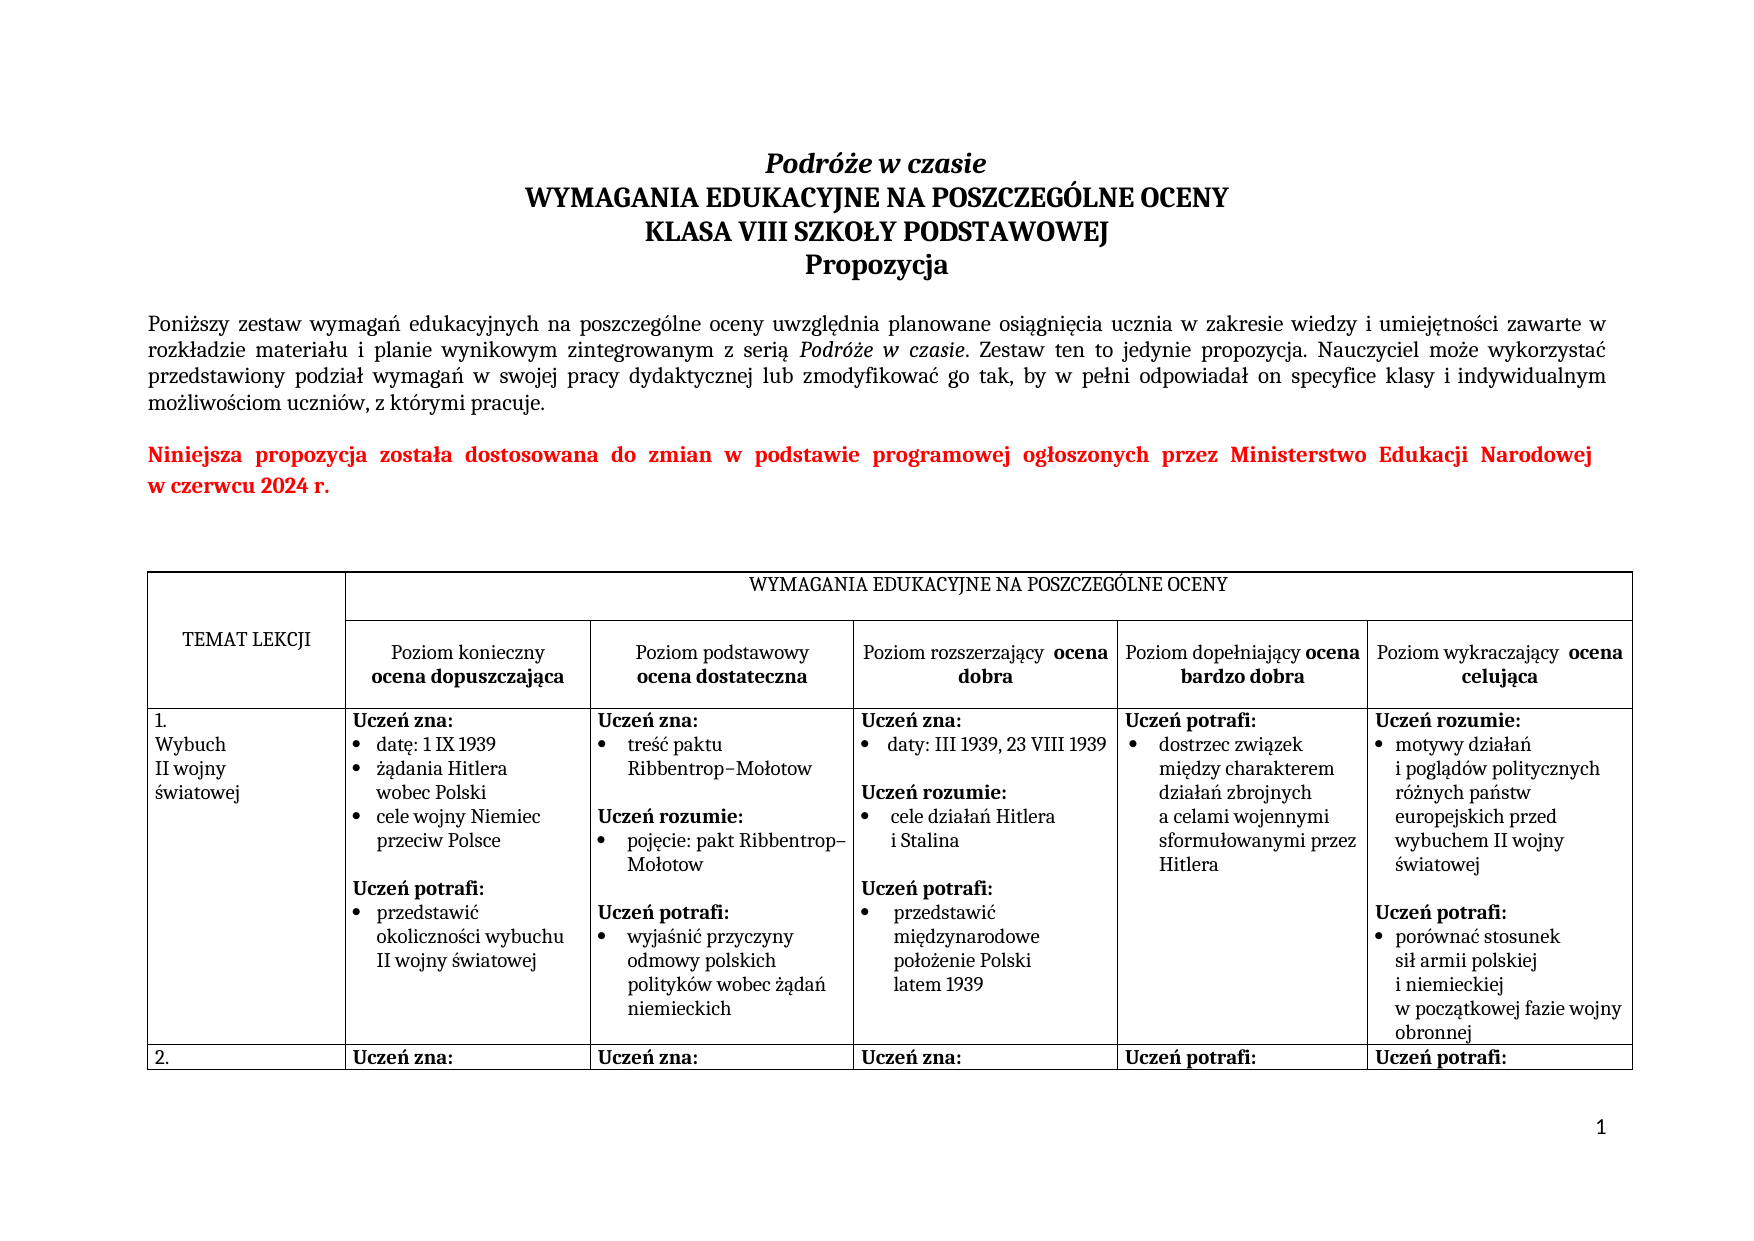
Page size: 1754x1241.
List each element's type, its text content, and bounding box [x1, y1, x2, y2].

table_cell Uczeń rozumie: motywy działań i poglądów politycznych różnych państw europejskich przed wybuchem II wojny światowej Uczeń potrafi: porównać stosunek sił armii polskiej i niemieckiej w początkowej fazie wojny obronnej [1368, 709, 1632, 1044]
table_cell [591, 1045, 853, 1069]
table_cell Uczeń zna: datę: 1 IX 1939 żądania Hitlera wobec Polski cele wojny Niemiec przeciw Polsce Uczeń potrafi: przedstawić okoliczności wybuchu II wojny światowej [346, 709, 590, 1044]
text Poniższy zestaw wymagań edukacyjnych na poszczególne oceny uwzględnia planowane osiągnięcia ucznia w zakresie wiedzy i umiejętności zawarte w rozkładzie materiału i planie wynikowym zintegrowanym z serią Podróże w czasie. Zestaw ten to jedynie propozycja. Nauczyciel może wykorzystać przedstawiony podział wymagań w swojej pracy dydaktycznej lub zmodyfikować go tak, by w pełni odpowiadał on specyfice klasy i indywidualnym możliwościom uczniów, z którymi pracuje. [148, 311, 1606, 416]
text Niniejsza propozycja została dostosowana do zmian w podstawie programowej ogłoszonych przez Ministerstwo Edukacji Narodowej w czerwcu 2024 r. [148, 442, 1606, 499]
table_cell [1368, 1045, 1632, 1069]
table_cell Poziom dopełniający ocena bardzo dobra [1118, 621, 1367, 708]
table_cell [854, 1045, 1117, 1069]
text KLASA VIII SZKOŁY PODSTAWOWEJ [148, 215, 1606, 248]
table_cell Poziom konieczny ocena dopuszczająca [346, 621, 590, 708]
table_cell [1118, 1045, 1367, 1069]
text WYMAGANIA EDUKACYJNE NA POSZCZEGÓLNE OCENY [148, 181, 1606, 215]
text Podróże w czasie [148, 148, 1606, 181]
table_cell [346, 1045, 590, 1069]
table_cell Poziom podstawowy ocena dostateczna [591, 621, 853, 708]
table_cell Uczeń potrafi: dostrzec związek między charakterem działań zbrojnych a celami wojennymi sformułowanymi przez Hitlera [1118, 709, 1367, 1044]
table_cell Poziom rozszerzający ocena dobra [854, 621, 1117, 708]
table_cell Poziom wykraczający ocena celująca [1368, 621, 1632, 708]
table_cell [148, 1045, 345, 1069]
table_header WYMAGANIA EDUKACYJNE NA POSZCZEGÓLNE OCENY [346, 573, 1632, 620]
text Propozycja [148, 248, 1606, 282]
table_cell Uczeń zna: daty: III 1939, 23 VIII 1939 Uczeń rozumie: cele działań Hitlera i Stalina Uczeń potrafi: przedstawić międzynarodowe położenie Polski latem 1939 [854, 709, 1117, 1044]
table_cell 1. Wybuch II wojny światowej [148, 709, 345, 1044]
table_cell Uczeń zna: treść paktu Ribbentrop−Mołotow Uczeń rozumie: pojęcie: pakt Ribbentrop–Mołotow Uczeń potrafi: wyjaśnić przyczyny odmowy polskich polityków wobec żądań niemieckich [591, 709, 853, 1044]
table_header TEMAT LEKCJI [148, 573, 345, 708]
